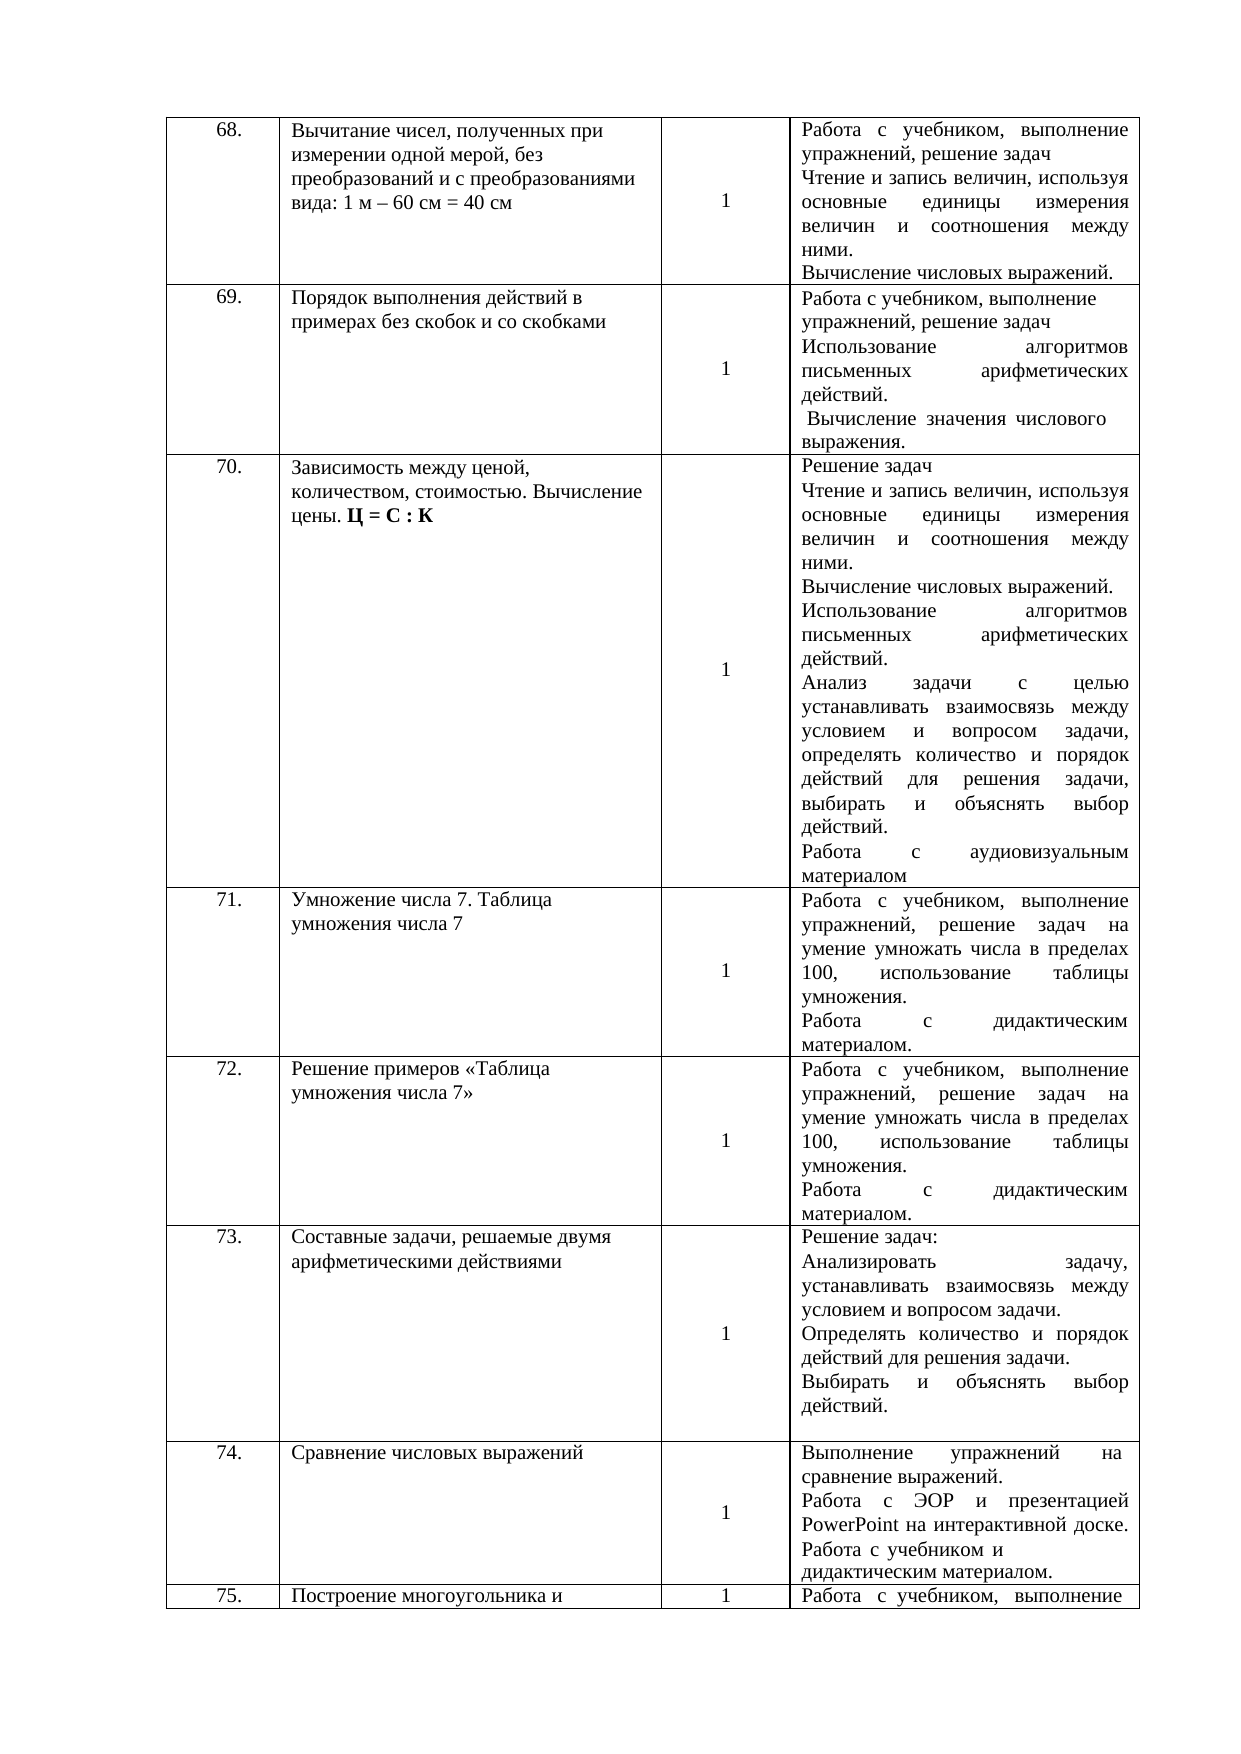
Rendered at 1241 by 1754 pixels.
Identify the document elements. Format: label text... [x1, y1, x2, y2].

table_cell Решение задач Чтение и запись величин, используя основные единицы измерения величин и соотношения между ними. Вычисление числовых выражений. Использование алгоритмов письменных арифметических действий. Анализ задачи с целью устанавливать взаимосвязь между условием и вопросом задачи, определять количество и порядок действий для решения задачи, выбирать и объяснять выбор действий. Работа с аудиовизуальным материалом [791, 455, 1139, 887]
table_cell 74. [167, 1442, 279, 1584]
table_header Работа с учебником, выполнение упражнений, решение задач Чтение и запись величин, используя основные единицы измерения величин и соотношения между ними. Вычисление числовых выражений. [791, 118, 1139, 284]
table_cell 1 [662, 1226, 789, 1441]
table_cell Построение многоугольника и [280, 1585, 661, 1608]
table_cell Решение примеров «Таблица умножения числа 7» [280, 1057, 661, 1225]
table_cell 71. [167, 888, 279, 1056]
table_cell 72. [167, 1057, 279, 1225]
table_cell Зависимость между ценой, количеством, стоимостью. Вычисление цены. Ц = С : К [280, 455, 661, 887]
table_cell Порядок выполнения действий в примерах без скобок и со скобками [280, 285, 661, 454]
table_cell Работа с учебником, выполнение упражнений, решение задач на умение умножать числа в пределах 100, использование таблицы умножения. Работа с дидактическим материалом. [791, 888, 1139, 1056]
table_cell Решение задач: Анализировать задачу, устанавливать взаимосвязь между условием и вопросом задачи. Определять количество и порядок действий для решения задачи. Выбирать и объяснять выбор действий. [791, 1226, 1139, 1441]
table_header 1 [662, 118, 789, 284]
table_cell 1 [662, 1057, 789, 1225]
table_cell 75. [167, 1585, 279, 1608]
table_cell Сравнение числовых выражений [280, 1442, 661, 1584]
table_cell Составные задачи, решаемые двумя арифметическими действиями [280, 1226, 661, 1441]
table_header 68. [167, 118, 279, 284]
table_cell Выполнение упражнений на сравнение выражений. Работа с ЭОР и презентацией PowerPoint на интерактивной доске. Работа с учебником и дидактическим материалом. [791, 1442, 1139, 1584]
table_cell Работа с учебником, выполнение [791, 1585, 1139, 1608]
table_cell Умножение числа 7. Таблица умножения числа 7 [280, 888, 661, 1056]
table_cell 70. [167, 455, 279, 887]
table_cell 1 [662, 1585, 789, 1608]
table_header Вычитание чисел, полученных при измерении одной мерой, без преобразований и с преобразованиями вида: 1 м – 60 см = 40 см [280, 118, 661, 284]
table_cell Работа с учебником, выполнение упражнений, решение задач на умение умножать числа в пределах 100, использование таблицы умножения. Работа с дидактическим материалом. [791, 1057, 1139, 1225]
table_cell 1 [662, 285, 789, 454]
table_cell 1 [662, 888, 789, 1056]
table_cell Работа с учебником, выполнение упражнений, решение задач Использование алгоритмов письменных арифметических действий. Вычисление значения числового выражения. [791, 285, 1139, 454]
table_cell 1 [662, 455, 789, 887]
table_cell 69. [167, 285, 279, 454]
table_cell 73. [167, 1226, 279, 1441]
table_cell 1 [662, 1442, 789, 1584]
